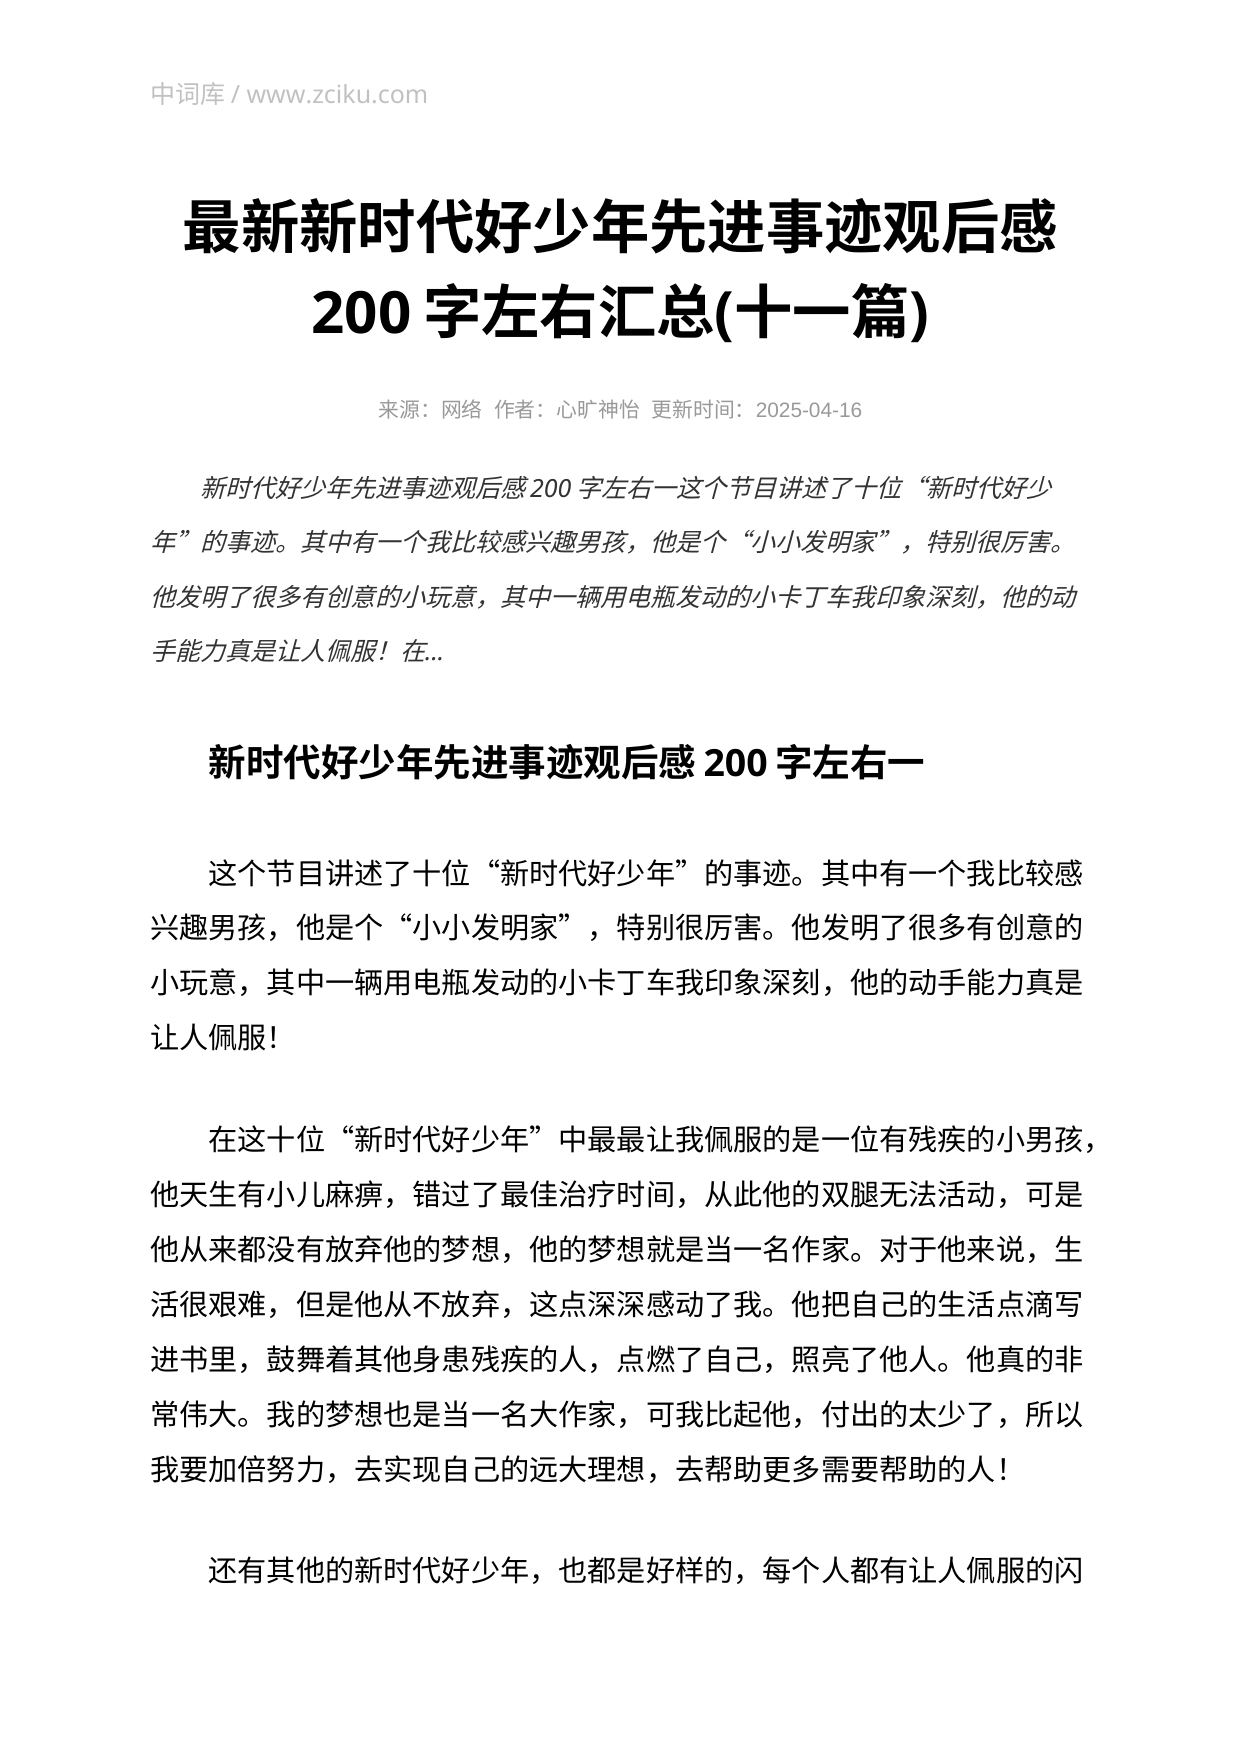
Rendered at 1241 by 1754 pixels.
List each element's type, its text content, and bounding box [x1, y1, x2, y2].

text 这个节目讲述了十位“新时代好少年”的事迹。其中有一个我比较感兴趣男孩，他是个“小小发明家”，特别很厉害。他发明了很多有创意的小玩意，其中一辆用电瓶发动的小卡丁车我印象深刻，他的动手能力真是让人佩服！ [150, 850, 1090, 1057]
text 新时代好少年先进事迹观后感200字左右一这个节目讲述了十位“新时代好少年”的事迹。其中有一个我比较感兴趣男孩，他是个“小小发明家”，特别很厉害。他发明了很多有创意的小玩意，其中一辆用电瓶发动的小卡丁车我印象深刻，他的动手能力真是让人佩服！在... [150, 468, 1090, 668]
text 新时代好少年先进事迹观后感200字左右一 [150, 733, 1090, 787]
text 来源：网络 作者：心旷神怡 更新时间：2025-04-16 [150, 397, 1090, 421]
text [150, 1548, 1090, 1590]
subtitle 最新新时代好少年先进事迹观后感200字左右汇总(十一篇) [150, 181, 1090, 351]
text 在这十位“新时代好少年”中最最让我佩服的是一位有残疾的小男孩，他天生有小儿麻痹，错过了最佳治疗时间，从此他的双腿无法活动，可是他从来都没有放弃他的梦想，他的梦想就是当一名作家。对于他来说，生活很艰难，但是他从不放弃，这点深深感动了我。他把自己的生活点滴写进书里，鼓舞着其他身患残疾的人，点燃了自己，照亮了他人。他真的非常伟大。我的梦想也是当一名大作家，可我比起他，付出的太少了，所以我要加倍努力，去实现自己的远大理想，去帮助更多需要帮助的人！ [150, 1117, 1090, 1488]
